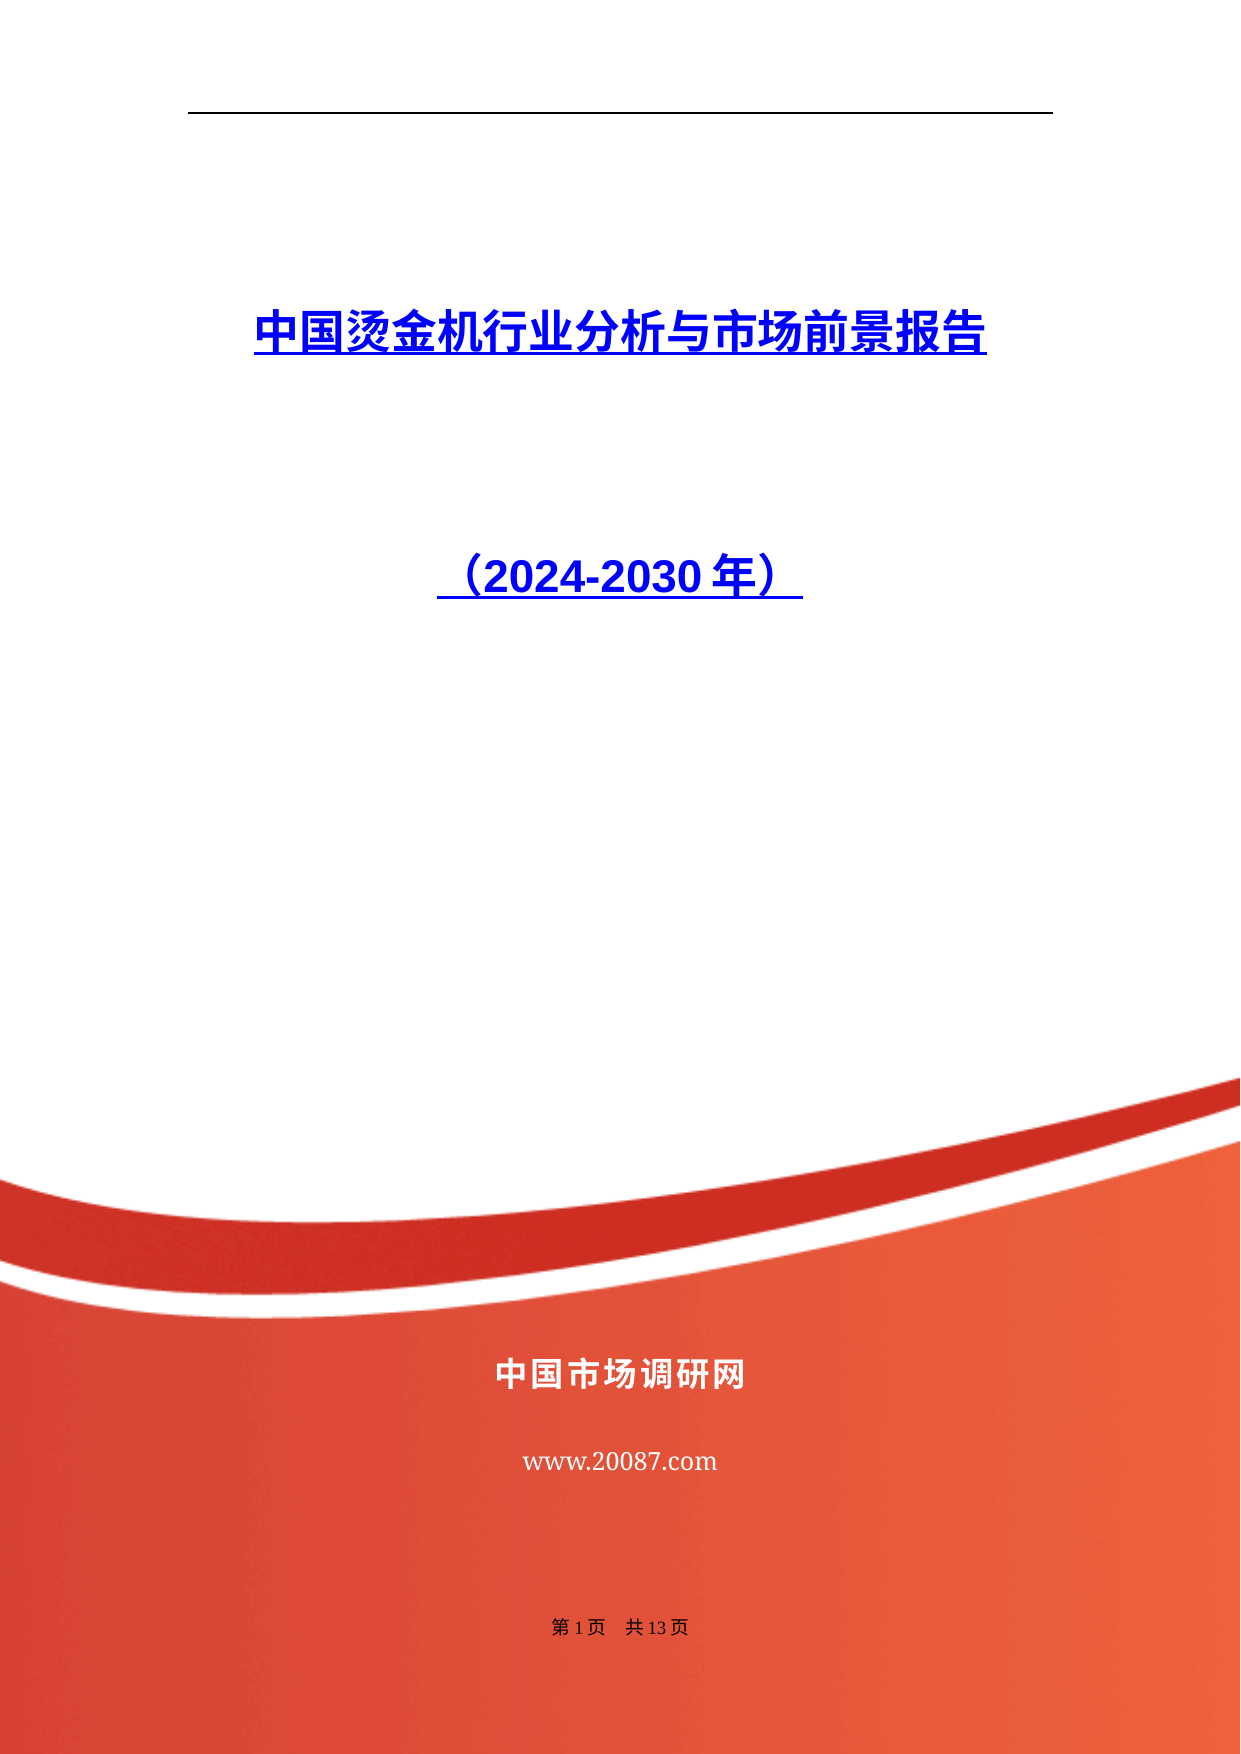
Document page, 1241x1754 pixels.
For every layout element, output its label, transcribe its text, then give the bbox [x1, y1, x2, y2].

table_header 中国烫金机行业分析与市场前景报告（2024-2030年） [188, 207, 1053, 773]
subtitle 中国市场调研网 [187, 1339, 1053, 1404]
text www.20087.com [187, 1428, 1053, 1493]
picture [0, 1006, 1241, 1754]
